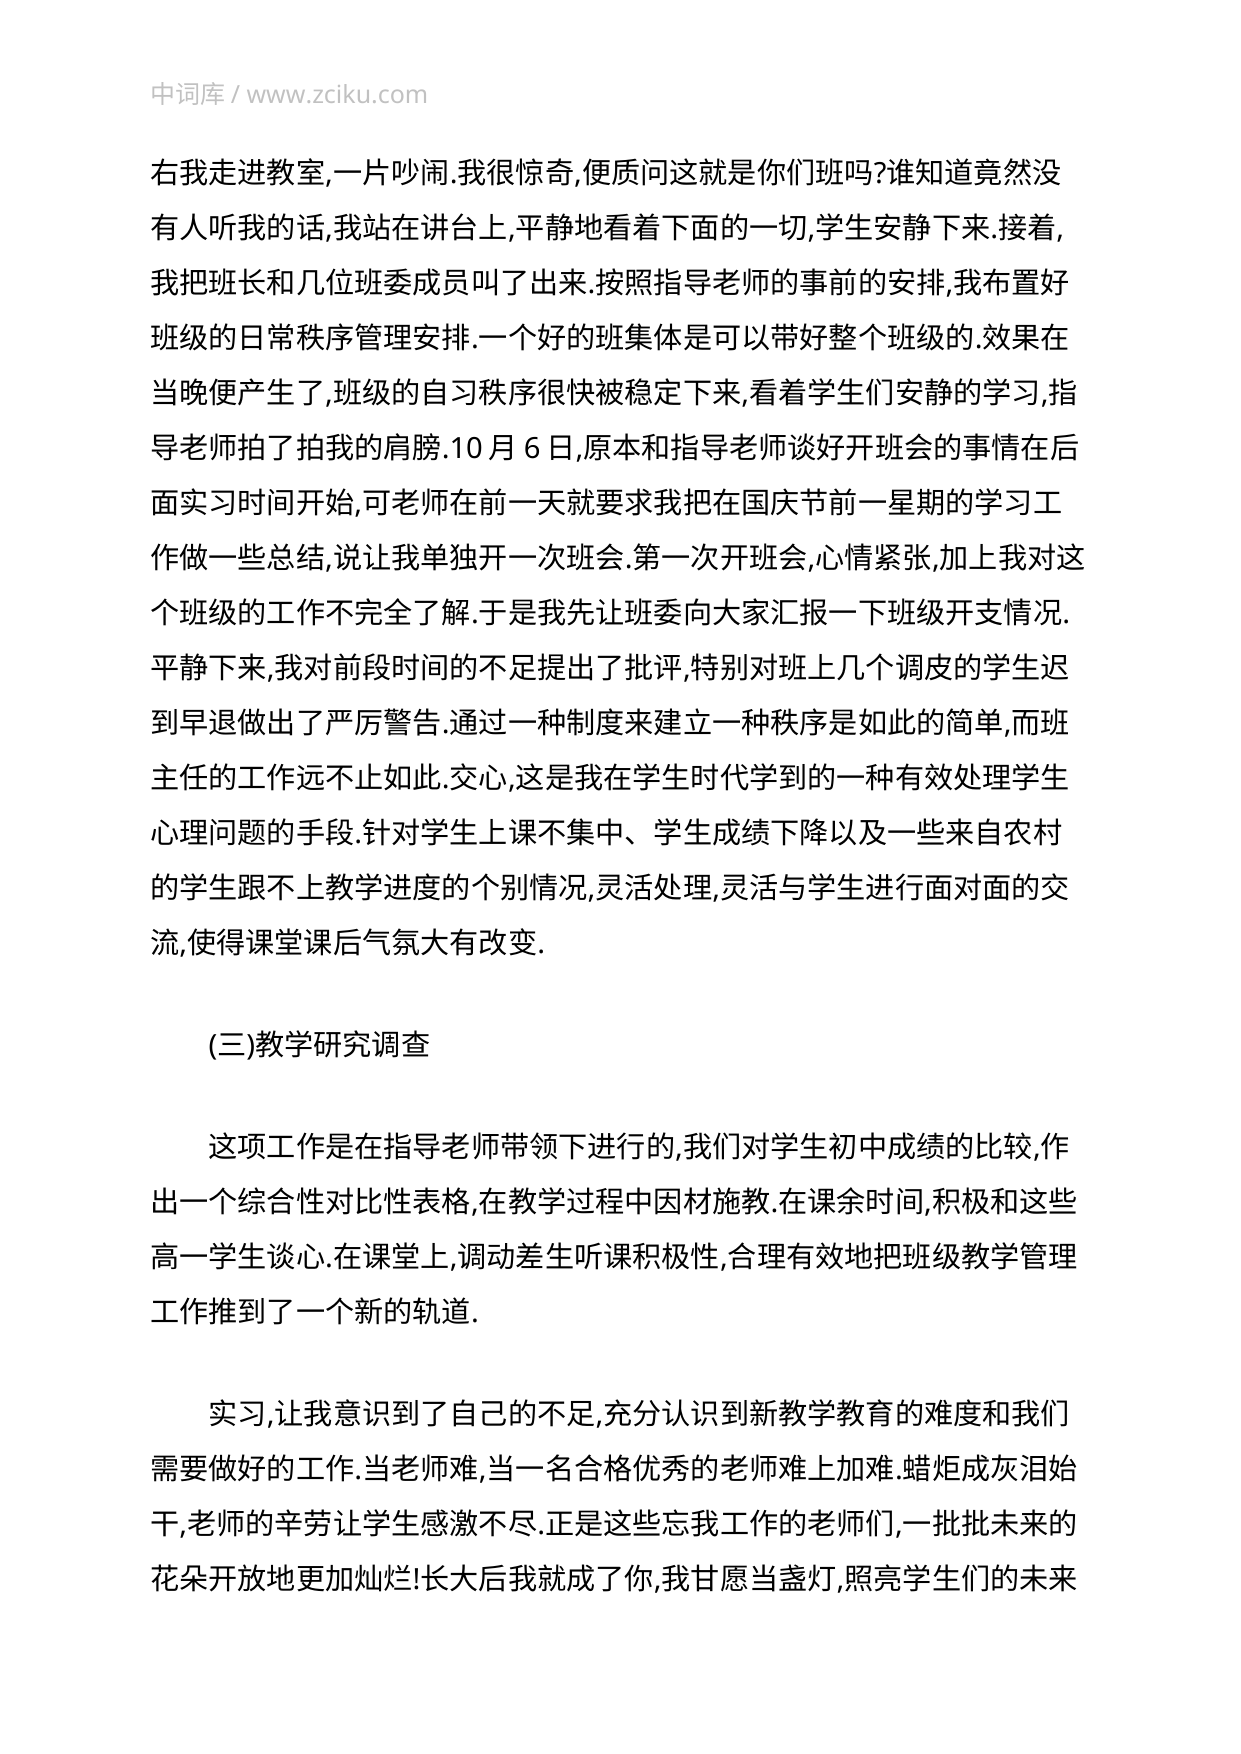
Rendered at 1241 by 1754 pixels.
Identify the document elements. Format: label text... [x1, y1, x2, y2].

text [150, 150, 1090, 962]
text (三)教学研究调查 [150, 1022, 1090, 1064]
text 这项工作是在指导老师带领下进行的,我们对学生初中成绩的比较,作出一个综合性对比性表格,在教学过程中因材施教.在课余时间,积极和这些高一学生谈心.在课堂上,调动差生听课积极性,合理有效地把班级教学管理工作推到了一个新的轨道. [150, 1124, 1090, 1331]
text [150, 1391, 1090, 1598]
